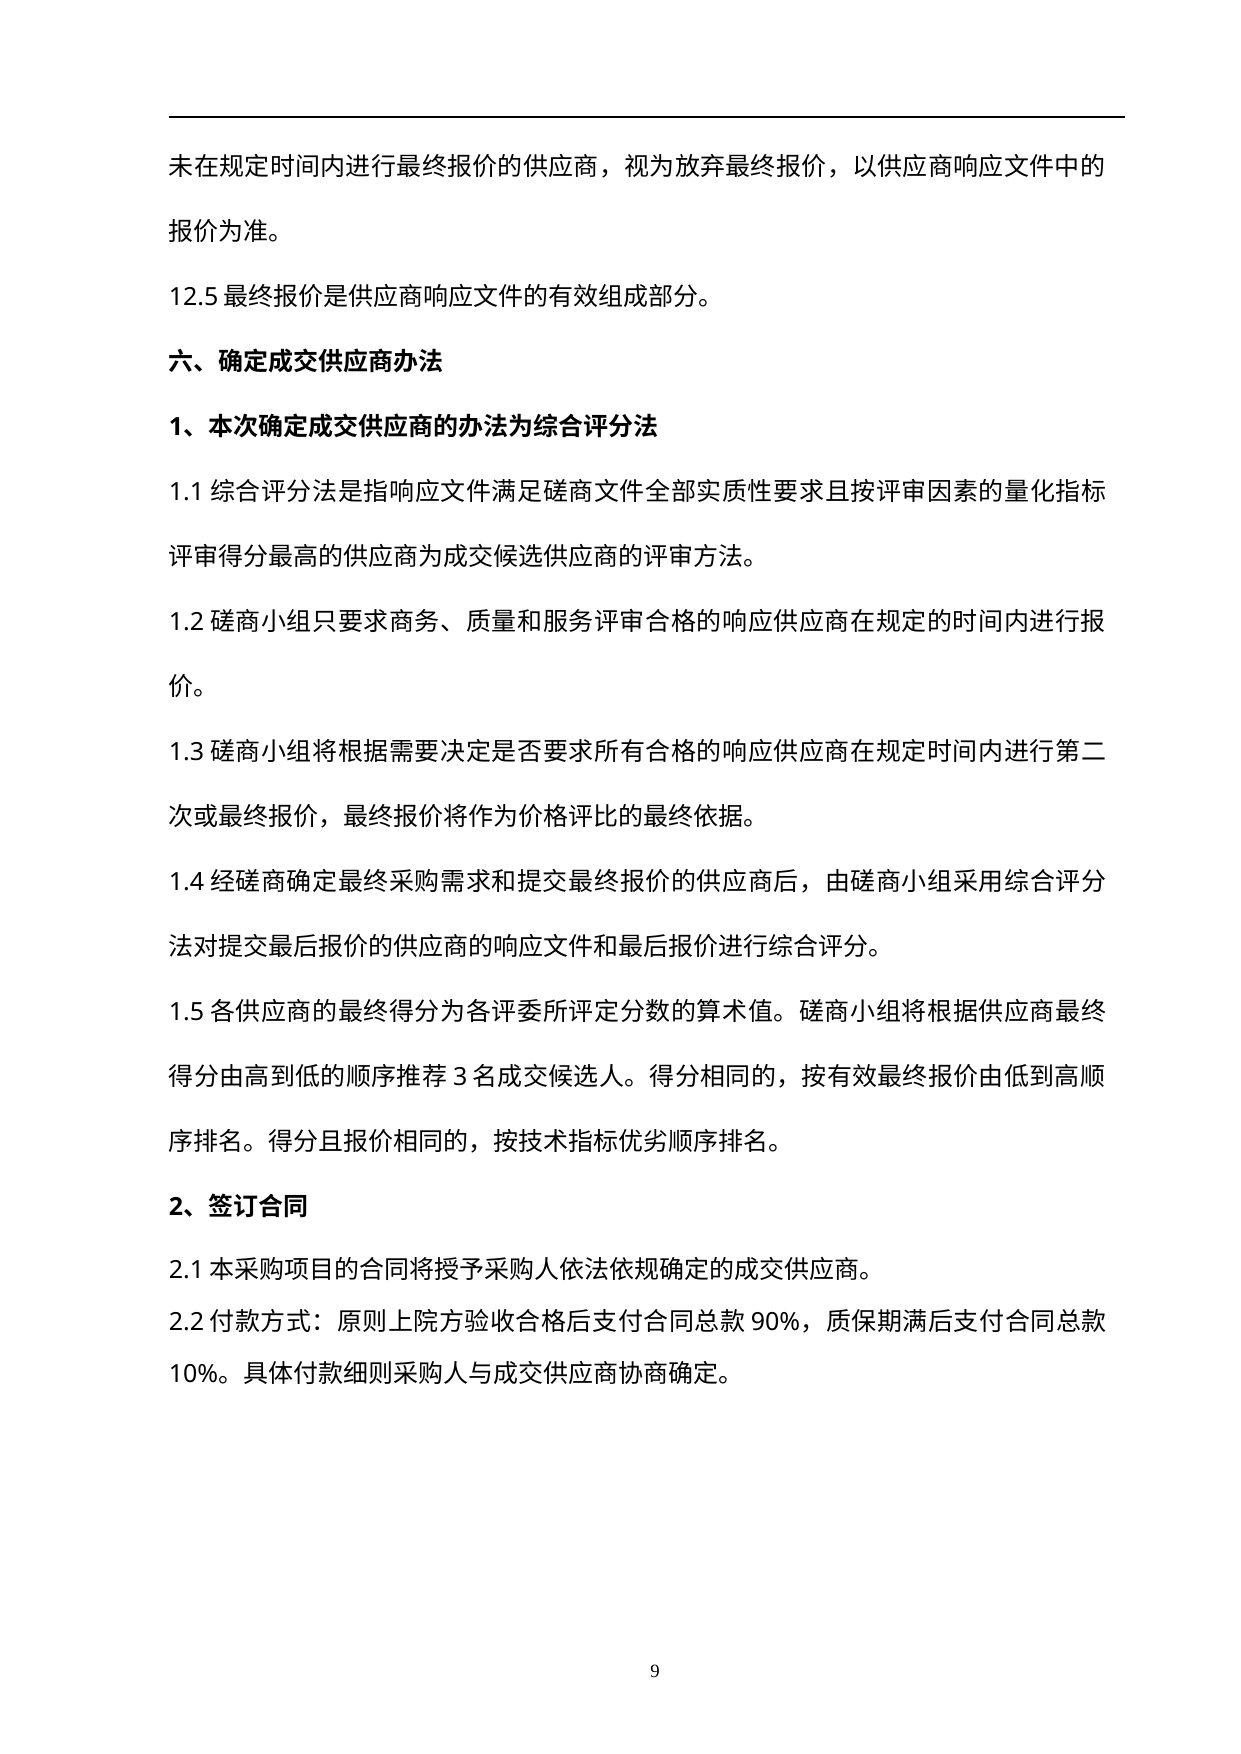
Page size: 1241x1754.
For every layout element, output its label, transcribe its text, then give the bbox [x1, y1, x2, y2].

text 1.5各供应商的最终得分为各评委所评定分数的算术值。磋商小组将根据供应商最终得分由高到低的顺序推荐3名成交候选人。得分相同的，按有效最终报价由低到高顺序排名。得分且报价相同的，按技术指标优劣顺序排名。 [169, 977, 1106, 1172]
text 2.2付款方式：原则上院方验收合格后支付合同总款90%，质保期满后支付合同总款10%。具体付款细则采购人与成交供应商协商确定。 [169, 1289, 1106, 1393]
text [169, 132, 1106, 262]
text 六、确定成交供应商办法 [169, 327, 1106, 392]
text 2、签订合同 [169, 1172, 1106, 1237]
text 1.2磋商小组只要求商务、质量和服务评审合格的响应供应商在规定的时间内进行报价。 [169, 587, 1106, 717]
text 1.4经磋商确定最终采购需求和提交最终报价的供应商后，由磋商小组采用综合评分法对提交最后报价的供应商的响应文件和最后报价进行综合评分。 [169, 847, 1106, 977]
text 1、本次确定成交供应商的办法为综合评分法 [169, 392, 1106, 457]
text 12.5最终报价是供应商响应文件的有效组成部分。 [169, 262, 1106, 327]
text 2.1本采购项目的合同将授予采购人依法依规确定的成交供应商。 [169, 1237, 1106, 1289]
text 1.3磋商小组将根据需要决定是否要求所有合格的响应供应商在规定时间内进行第二次或最终报价，最终报价将作为价格评比的最终依据。 [169, 717, 1106, 847]
text 1.1综合评分法是指响应文件满足磋商文件全部实质性要求且按评审因素的量化指标评审得分最高的供应商为成交候选供应商的评审方法。 [169, 457, 1106, 587]
